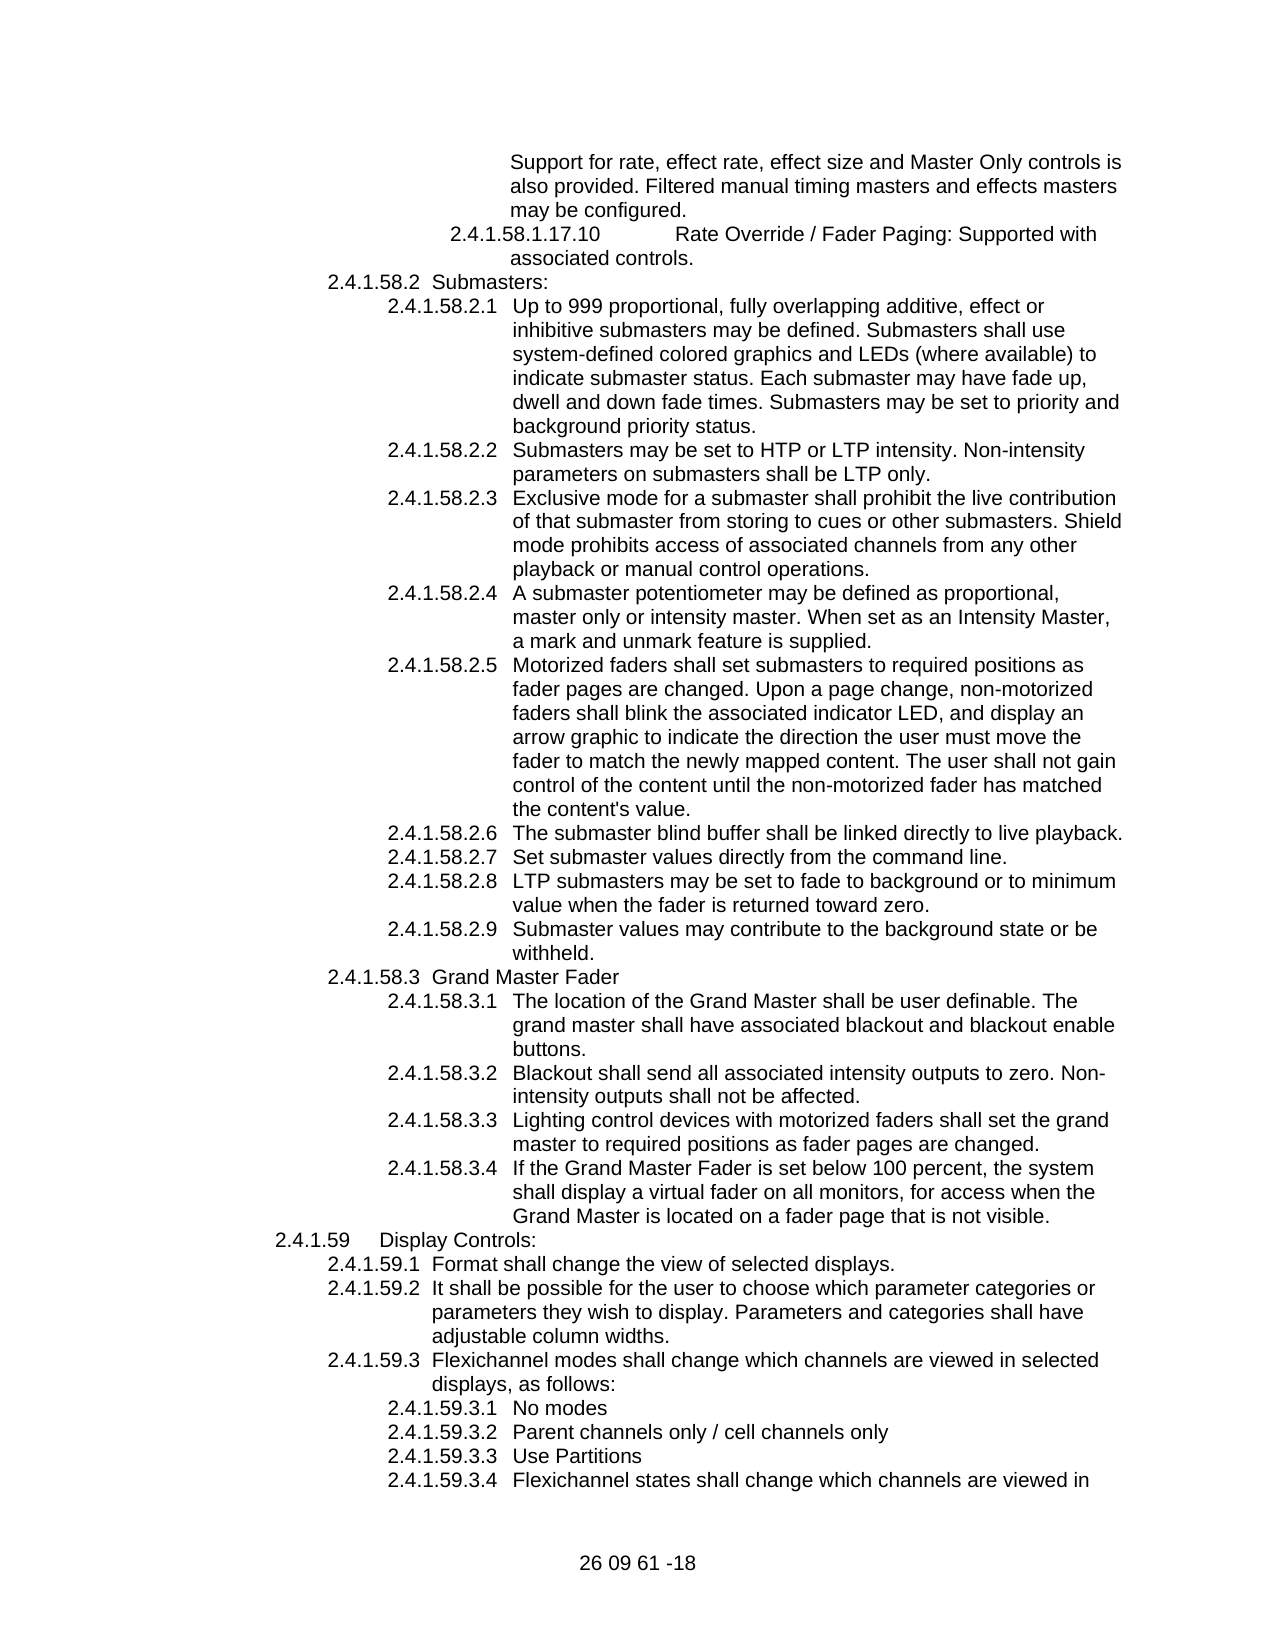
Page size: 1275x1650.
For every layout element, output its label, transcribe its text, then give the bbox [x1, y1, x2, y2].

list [387, 1468, 1125, 1492]
list If the Grand Master Fader is set below 100 percent, the system shall display a virtual fader on all monitors, for access when the Grand Master is located on a fader page that is not visible. [387, 1156, 1125, 1228]
list LTP submasters may be set to fade to background or to minimum value when the fader is returned toward zero. [387, 869, 1125, 917]
list No modes [387, 1396, 1125, 1420]
list A submaster potentiometer may be defined as proportional, master only or intensity master. When set as an Intensity Master, a mark and unmark feature is supplied. [387, 581, 1125, 653]
list It shall be possible for the user to choose which parameter categories or parameters they wish to display. Parameters and categories shall have adjustable column widths. [327, 1276, 1125, 1348]
list Submaster values may contribute to the background state or be withheld. [387, 917, 1125, 964]
list Rate Override / Fader Paging: Supported with associated controls. [450, 222, 1125, 270]
list The submaster blind buffer shall be linked directly to live playback. [387, 821, 1125, 845]
list Grand Master Fader [327, 964, 1125, 988]
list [450, 150, 1125, 222]
list Flexichannel modes shall change which channels are viewed in selected displays, as follows: [327, 1348, 1125, 1396]
list Display Controls: [275, 1228, 1125, 1252]
list The location of the Grand Master shall be user definable. The grand master shall have associated blackout and blackout enable buttons. [387, 988, 1125, 1060]
list Submasters: [327, 270, 1125, 294]
list Set submaster values directly from the command line. [387, 845, 1125, 869]
list Blackout shall send all associated intensity outputs to zero. Non-intensity outputs shall not be affected. [387, 1060, 1125, 1108]
list Parent channels only / cell channels only [387, 1420, 1125, 1444]
list Submasters may be set to HTP or LTP intensity. Non-intensity parameters on submasters shall be LTP only. [387, 437, 1125, 485]
list Motorized faders shall set submasters to required positions as fader pages are changed. Upon a page change, non-motorized faders shall blink the associated indicator LED, and display an arrow graphic to indicate the direction the user must move the fader to match the newly mapped content. The user shall not gain control of the content until the non-motorized fader has matched the content's value. [387, 653, 1125, 821]
list Format shall change the view of selected displays. [327, 1252, 1125, 1276]
list Use Partitions [387, 1444, 1125, 1468]
list Up to 999 proportional, fully overlapping additive, effect or inhibitive submasters may be defined. Submasters shall use system-defined colored graphics and LEDs (where available) to indicate submaster status. Each submaster may have fade up, dwell and down fade times. Submasters may be set to priority and background priority status. [387, 294, 1125, 437]
list Lighting control devices with motorized faders shall set the grand master to required positions as fader pages are changed. [387, 1108, 1125, 1156]
list Exclusive mode for a submaster shall prohibit the live contribution of that submaster from storing to cues or other submasters. Shield mode prohibits access of associated channels from any other playback or manual control operations. [387, 485, 1125, 581]
